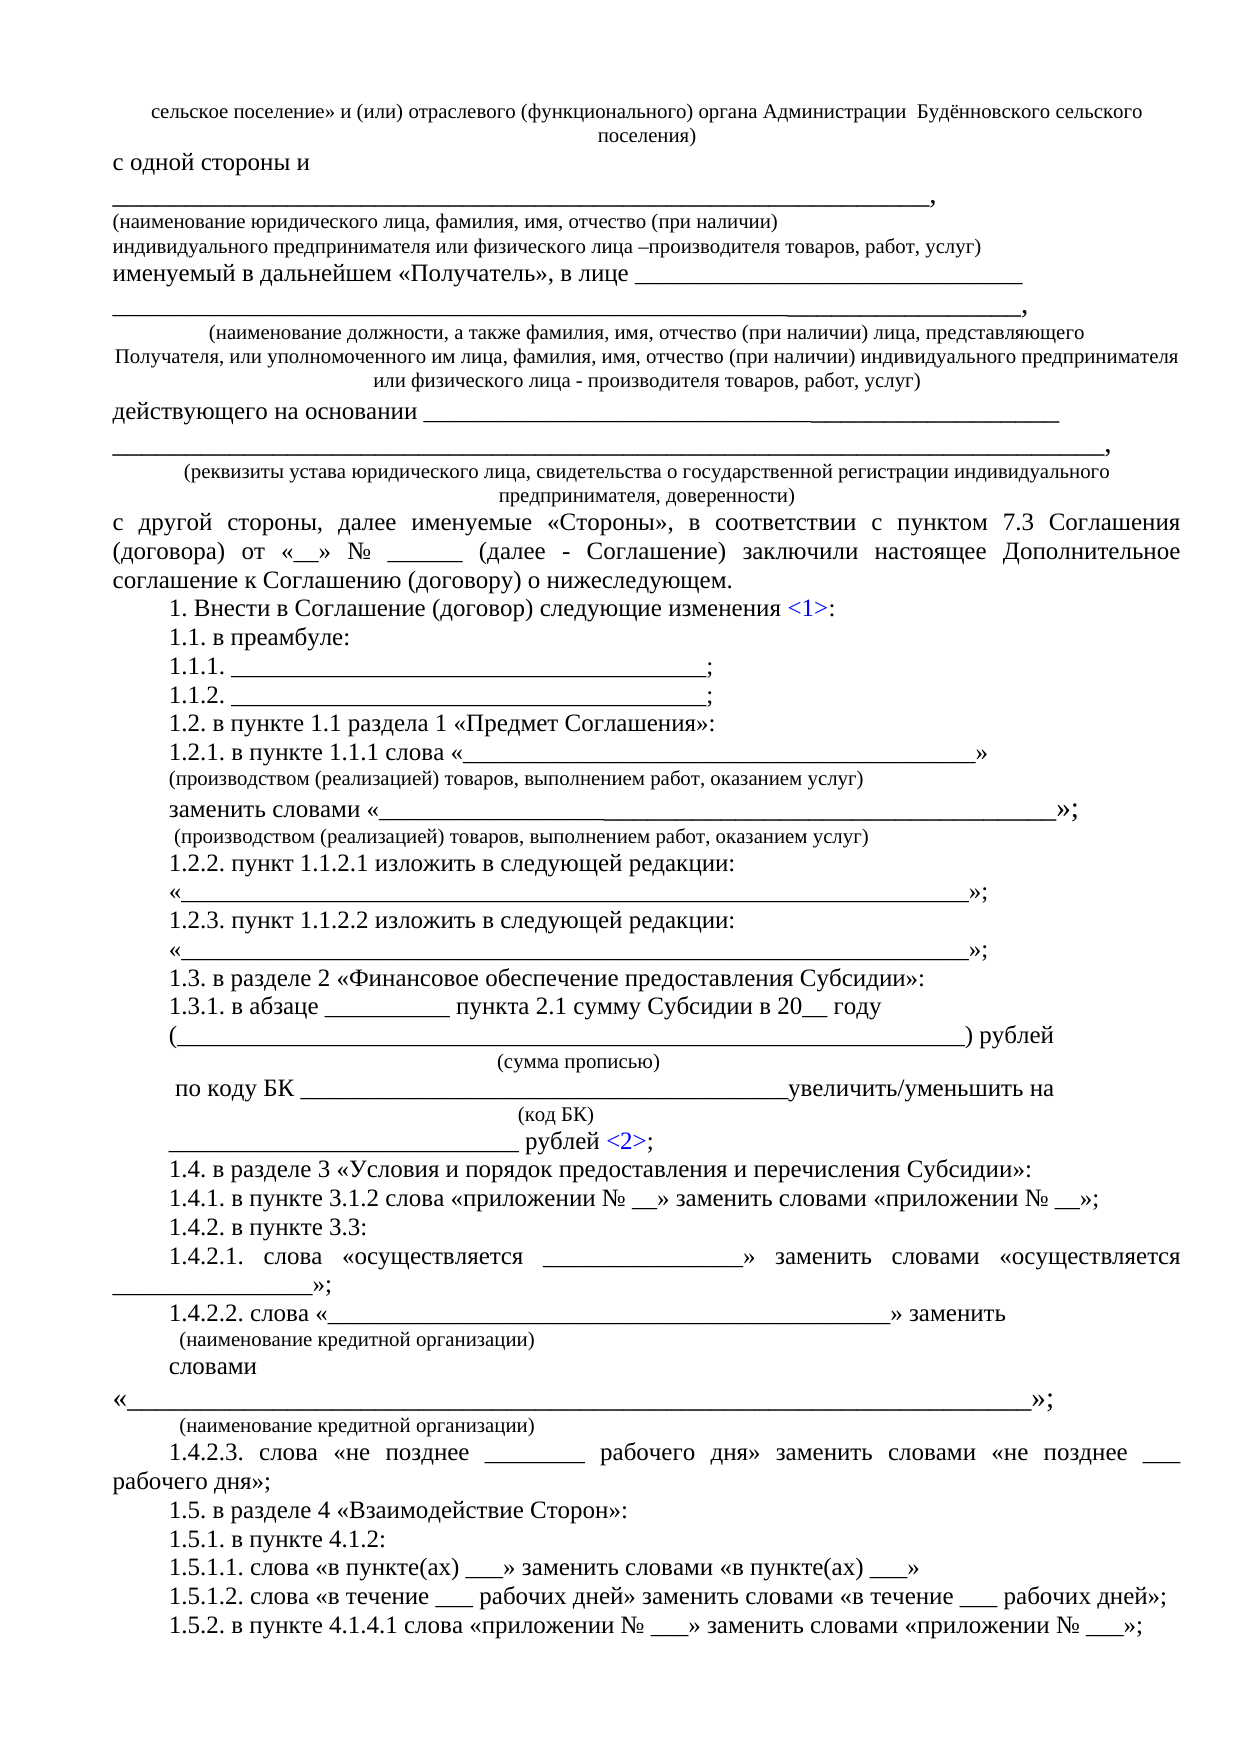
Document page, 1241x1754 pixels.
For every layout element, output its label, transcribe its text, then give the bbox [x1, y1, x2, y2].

text Получателя, или уполномоченного им лица, фамилия, имя, отчество (при наличии) индивидуального предпринимателя или физического лица - производителя товаров, работ, услуг) [112, 344, 1181, 392]
text 1.4.1. в пункте 3.1.2 слова «приложении № __» заменить словами «приложении № __»; [112, 1183, 1181, 1212]
text (_______________________________________________________________) рублей [112, 1020, 1181, 1049]
text 1.2.3. пункт 1.1.2.2 изложить в следующей редакции: [112, 905, 1181, 934]
text ________________________________________________________, [112, 176, 1181, 209]
text словами «______________________________________________________________»; [112, 1351, 1181, 1413]
text 1.5.1.1. слова «в пункте(ах) ___» заменить словами «в пункте(ах) ___» [112, 1552, 1181, 1581]
text 1.3. в разделе 2 «Финансовое обеспечение предоставления Субсидии»: [112, 963, 1181, 991]
text именуемый в дальнейшем «Получатель», в лице _______________________________ [112, 258, 1181, 286]
text 1. Внести в Соглашение (договор) следующие изменения <1>: [112, 593, 1181, 622]
text 1.1.2. ______________________________________; [112, 680, 1181, 708]
text 1.3.1. в абзаце __________ пункта 2.1 сумму Субсидии в 20__ году [112, 991, 1181, 1020]
text 1.5. в разделе 4 «Взаимодействие Сторон»: [112, 1495, 1181, 1524]
text (производством (реализацией) товаров, выполнением работ, оказанием услуг) [112, 824, 1181, 848]
text с другой стороны, далее именуемые «Стороны», в соответствии с пунктом 7.3 Соглашения (договора) от «__» № ______ (далее - Соглашение) заключили настоящее Дополнительное соглашение к Соглашению (договору) о нижеследующем. [112, 507, 1181, 593]
text 1.2.2. пункт 1.1.2.1 изложить в следующей редакции: [112, 848, 1181, 876]
text 1.5.2. в пункте 4.1.4.1 слова «приложении № ___» заменить словами «приложении № ___»; [112, 1610, 1181, 1639]
text 1.5.1.2. слова «в течение ___ рабочих дней» заменить словами «в течение ___ рабочих дней»; [112, 1581, 1181, 1610]
text (производством (реализацией) товаров, выполнением работ, оказанием услуг) [112, 766, 1181, 790]
text 1.4.2. в пункте 3.3: [112, 1212, 1181, 1241]
text заменить словами «_________________________________________________»; [112, 790, 1181, 824]
text (реквизиты устава юридического лица, свидетельства о государственной регистрации индивидуального предпринимателя, доверенности) [112, 459, 1181, 507]
text 1.2.1. в пункте 1.1.1 слова «_________________________________________» [112, 737, 1181, 766]
text 1.4.2.2. слова «_____________________________________________» заменить [112, 1298, 1181, 1327]
text (наименование юридического лица, фамилия, имя, отчество (при наличии) [112, 209, 1181, 233]
text 1.1.1. ______________________________________; [112, 651, 1181, 680]
text «_______________________________________________________________»; [112, 876, 1181, 905]
text ____________________________ рублей <2>; [112, 1126, 1181, 1154]
text ____________________________________________________________________, [112, 426, 1181, 459]
text (наименование кредитной организации) [112, 1413, 1181, 1437]
text 1.4. в разделе 3 «Условия и порядок предоставления и перечисления Субсидии»: [112, 1154, 1181, 1183]
text 1.5.1. в пункте 4.1.2: [112, 1524, 1181, 1552]
text 1.2. в пункте 1.1 раздела 1 «Предмет Соглашения»: [112, 708, 1181, 737]
text 1.1. в преамбуле: [112, 622, 1181, 651]
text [112, 99, 1181, 147]
text 1.4.2.1. слова «осуществляется ________________» заменить словами «осуществляется ________________»; [112, 1241, 1181, 1298]
text действующего на основании ________________________________________________ [112, 392, 1181, 426]
text (сумма прописью) [112, 1049, 1181, 1073]
text по коду БК _______________________________________увеличить/уменьшить на [112, 1073, 1181, 1102]
text (наименование кредитной организации) [112, 1327, 1181, 1351]
text индивидуального предпринимателя или физического лица –производителя товаров, работ, услуг) [112, 233, 1181, 258]
text 1.4.2.3. слова «не позднее ________ рабочего дня» заменить словами «не позднее ___ рабочего дня»; [112, 1437, 1181, 1495]
text с одной стороны и [112, 147, 1181, 176]
text «_______________________________________________________________»; [112, 934, 1181, 963]
text (наименование должности, а также фамилия, имя, отчество (при наличии) лица, представляющего [112, 320, 1181, 344]
text ______________________________________________________________________, [112, 286, 1181, 320]
text (код БК) [112, 1102, 1181, 1126]
